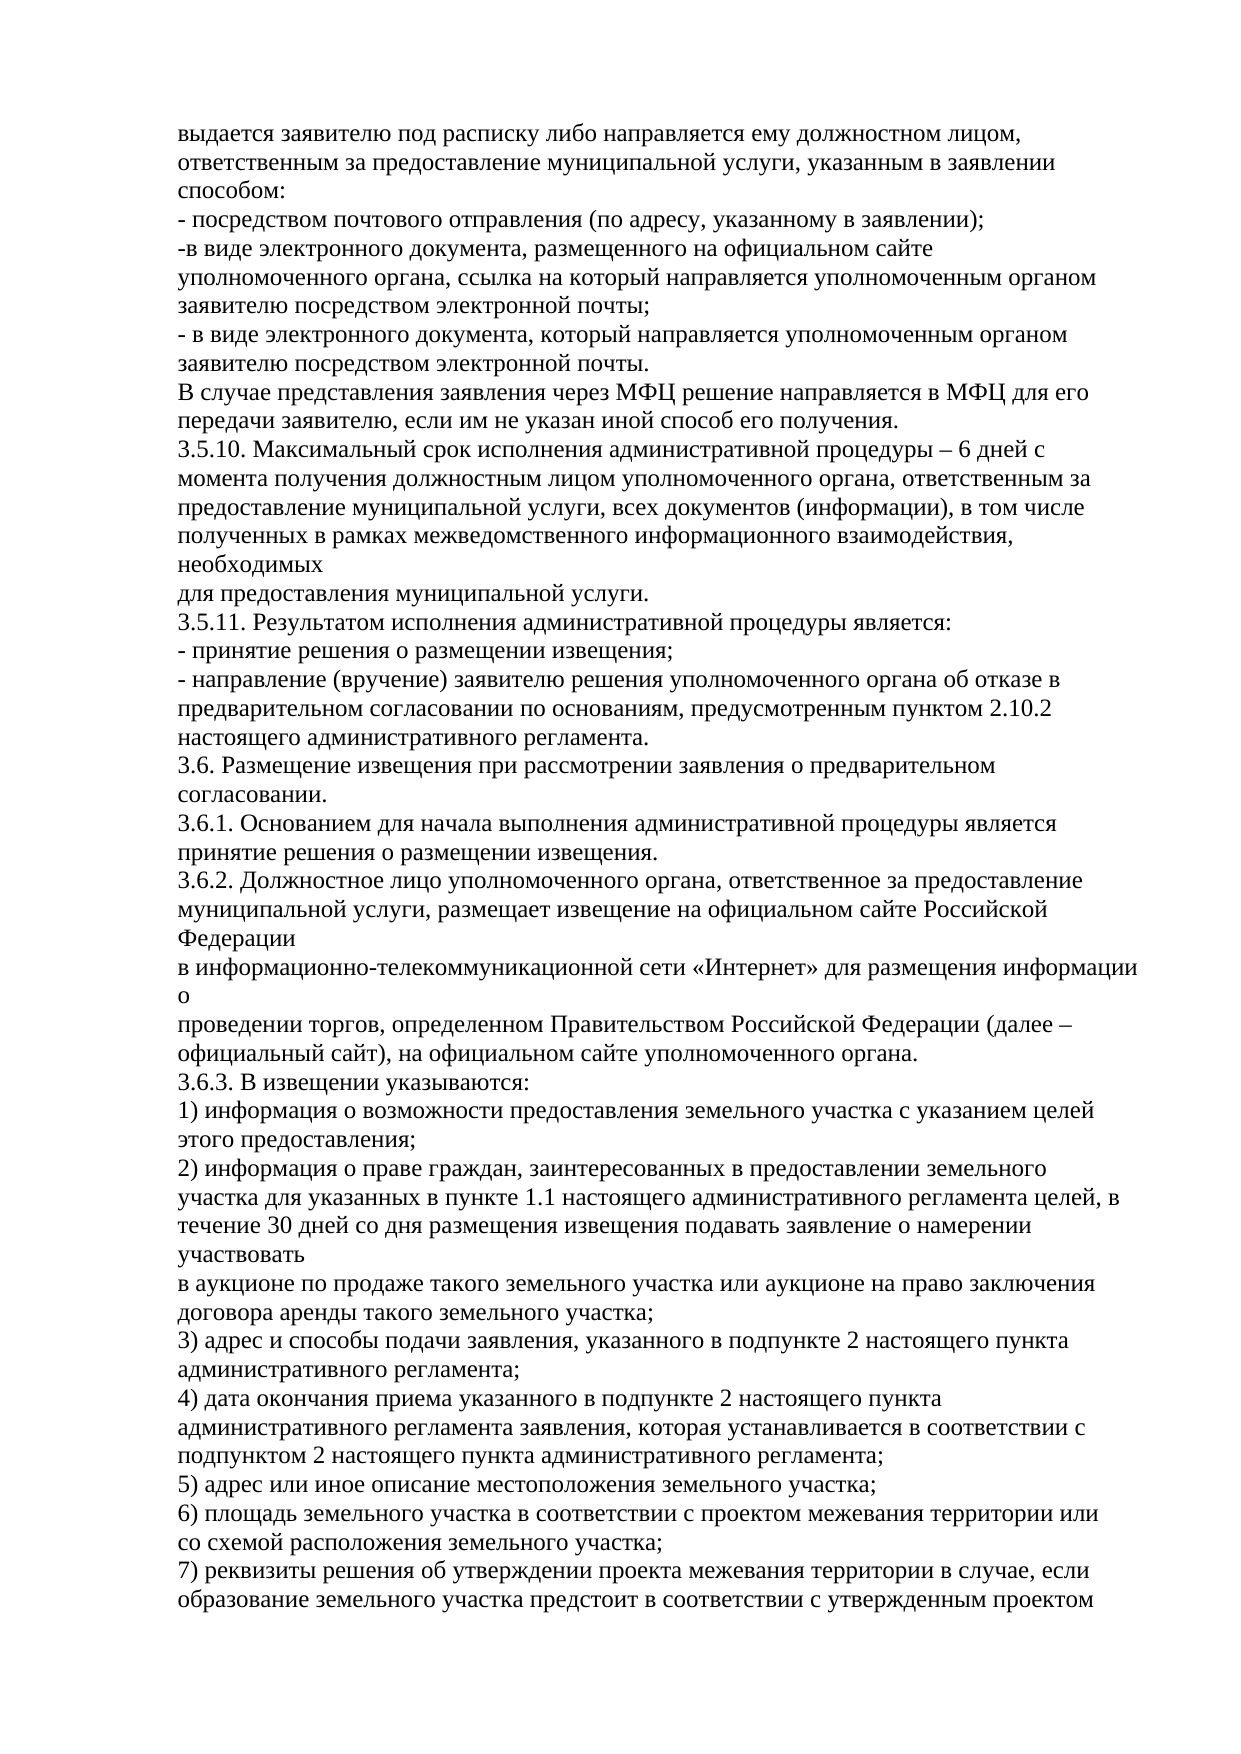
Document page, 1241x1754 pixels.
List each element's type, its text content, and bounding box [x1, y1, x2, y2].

text муниципальной услуги, размещает извещение на официальном сайте Российской Федерации [177, 894, 1152, 952]
text полученных в рамках межведомственного информационного взаимодействия, необходимых [177, 521, 1152, 578]
text 3.6.3. В извещении указываются: [177, 1067, 1152, 1096]
text договора аренды такого земельного участка; [177, 1297, 1152, 1326]
text 3.6. Размещение извещения при рассмотрении заявления о предварительном [177, 751, 1152, 779]
text предоставление муниципальной услуги, всех документов (информации), в том числе [177, 492, 1152, 521]
text 5) адрес или иное описание местоположения земельного участка; [177, 1469, 1152, 1498]
text предварительном согласовании по основаниям, предусмотренным пунктом 2.10.2 [177, 693, 1152, 722]
text этого предоставления; [177, 1124, 1152, 1153]
text 2) информация о праве граждан, заинтересованных в предоставлении земельного [177, 1153, 1152, 1182]
text настоящего административного регламента. [177, 722, 1152, 751]
text со схемой расположения земельного участка; [177, 1527, 1152, 1556]
text 3) адрес и способы подачи заявления, указанного в подпункте 2 настоящего пункта [177, 1326, 1152, 1354]
text административного регламента; [177, 1354, 1152, 1383]
text участка для указанных в пункте 1.1 настоящего административного регламента целей, в [177, 1182, 1152, 1211]
text передачи заявителю, если им не указан иной способ его получения. [177, 406, 1152, 434]
text в информационно-телекоммуникационной сети «Интернет» для размещения информации о [177, 952, 1152, 1009]
text -в виде электронного документа, размещенного на официальном сайте [177, 233, 1152, 262]
text - принятие решения о размещении извещения; [177, 636, 1152, 664]
text образование земельного участка предстоит в соответствии с утвержденным проектом [177, 1584, 1152, 1613]
text 6) площадь земельного участка в соответствии с проектом межевания территории или [177, 1498, 1152, 1527]
text административного регламента заявления, которая устанавливается в соответствии с [177, 1412, 1152, 1441]
text заявителю посредством электронной почты; [177, 291, 1152, 319]
text заявителю посредством электронной почты. [177, 348, 1152, 377]
text 3.5.10. Максимальный срок исполнения административной процедуры – 6 дней с [177, 434, 1152, 463]
text 3.5.11. Результатом исполнения административной процедуры является: [177, 607, 1152, 636]
text выдается заявителю под расписку либо направляется ему должностном лицом, [177, 118, 1152, 147]
text 3.6.1. Основанием для начала выполнения административной процедуры является [177, 808, 1152, 837]
text принятие решения о размещении извещения. [177, 837, 1152, 866]
text официальный сайт), на официальном сайте уполномоченного органа. [177, 1038, 1152, 1067]
text В случае представления заявления через МФЦ решение направляется в МФЦ для его [177, 377, 1152, 406]
text 4) дата окончания приема указанного в подпункте 2 настоящего пункта [177, 1383, 1152, 1412]
text течение 30 дней со дня размещения извещения подавать заявление о намерении участвовать [177, 1211, 1152, 1268]
text 1) информация о возможности предоставления земельного участка с указанием целей [177, 1096, 1152, 1124]
text ответственным за предоставление муниципальной услуги, указанным в заявлении способом: [177, 147, 1152, 204]
text - посредством почтового отправления (по адресу, указанному в заявлении); [177, 204, 1152, 233]
text момента получения должностным лицом уполномоченного органа, ответственным за [177, 463, 1152, 492]
text 7) реквизиты решения об утверждении проекта межевания территории в случае, если [177, 1556, 1152, 1584]
text для предоставления муниципальной услуги. [177, 578, 1152, 607]
text в аукционе по продаже такого земельного участка или аукционе на право заключения [177, 1268, 1152, 1297]
text проведении торгов, определенном Правительством Российской Федерации (далее – [177, 1009, 1152, 1038]
text - в виде электронного документа, который направляется уполномоченным органом [177, 319, 1152, 348]
text уполномоченного органа, ссылка на который направляется уполномоченным органом [177, 262, 1152, 291]
text 3.6.2. Должностное лицо уполномоченного органа, ответственное за предоставление [177, 866, 1152, 894]
text подпунктом 2 настоящего пункта административного регламента; [177, 1441, 1152, 1469]
text - направление (вручение) заявителю решения уполномоченного органа об отказе в [177, 664, 1152, 693]
text согласовании. [177, 779, 1152, 808]
